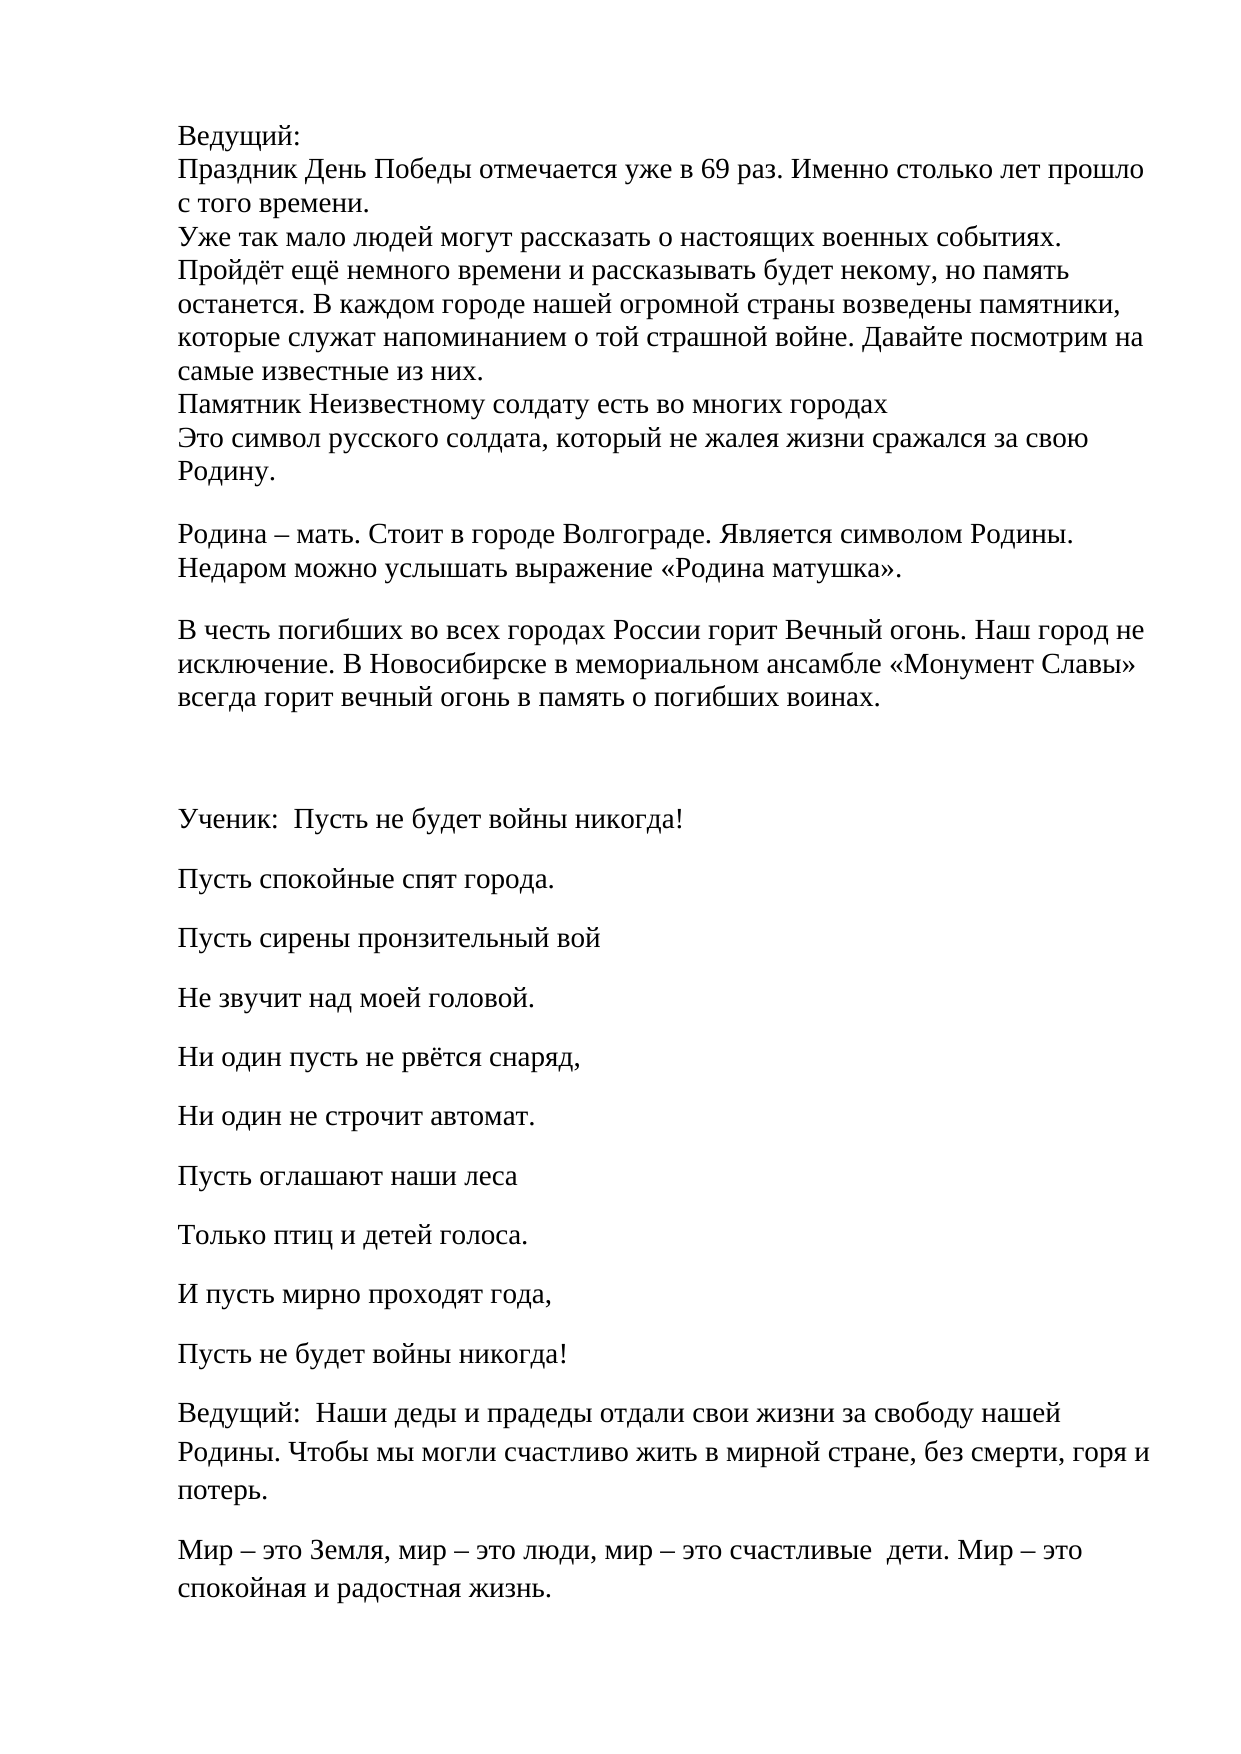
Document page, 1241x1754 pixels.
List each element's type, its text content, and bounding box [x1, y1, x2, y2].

text Ни один не строчит автомат. [177, 1098, 1152, 1132]
text Пусть оглашают наши леса [177, 1158, 1152, 1191]
text Не звучит над моей головой. [177, 980, 1152, 1013]
text Мир – это Земля, мир – это люди, мир – это счастливые дети. Мир – это спокойная и радостная жизнь. [177, 1532, 1152, 1604]
text Родина – мать. Стоит в городе Волгограде. Является символом Родины. Недаром можно услышать выражение «Родина матушка». [177, 516, 1152, 583]
text Только птиц и детей голоса. [177, 1217, 1152, 1251]
text В честь погибших во всех городах России горит Вечный огонь. Наш город не исключение. В Новосибирске в мемориальном ансамбле «Монумент Славы» всегда горит вечный огонь в память о погибших воинах. [177, 612, 1152, 713]
text И пусть мирно проходят года, [177, 1277, 1152, 1310]
text Ведущий: Праздник День Победы отмечается уже в 69 раз. Именно столько лет прошло с того времени. Уже так мало людей могут рассказать о настоящих военных событиях. Пройдёт ещё немного времени и рассказывать будет некому, но память останется. В каждом городе нашей огромной страны возведены памятники, которые служат напоминанием о той страшной войне. Давайте посмотрим на самые известные из них. Памятник Неизвестному солдату есть во многих городах Это символ русского солдата, который не жалея жизни сражался за свою Родину. [177, 118, 1152, 487]
text Ученик: Пусть не будет войны никогда! [177, 802, 1152, 835]
text Ни один пусть не рвётся снаряд, [177, 1039, 1152, 1073]
text Пусть сирены пронзительный вой [177, 920, 1152, 954]
text Пусть спокойные спят города. [177, 861, 1152, 894]
text Пусть не будет войны никогда! [177, 1336, 1152, 1369]
text Ведущий: Наши деды и прадеды отдали свои жизни за свободу нашей Родины. Чтобы мы могли счастливо жить в мирной стране, без смерти, горя и потерь. [177, 1395, 1152, 1506]
